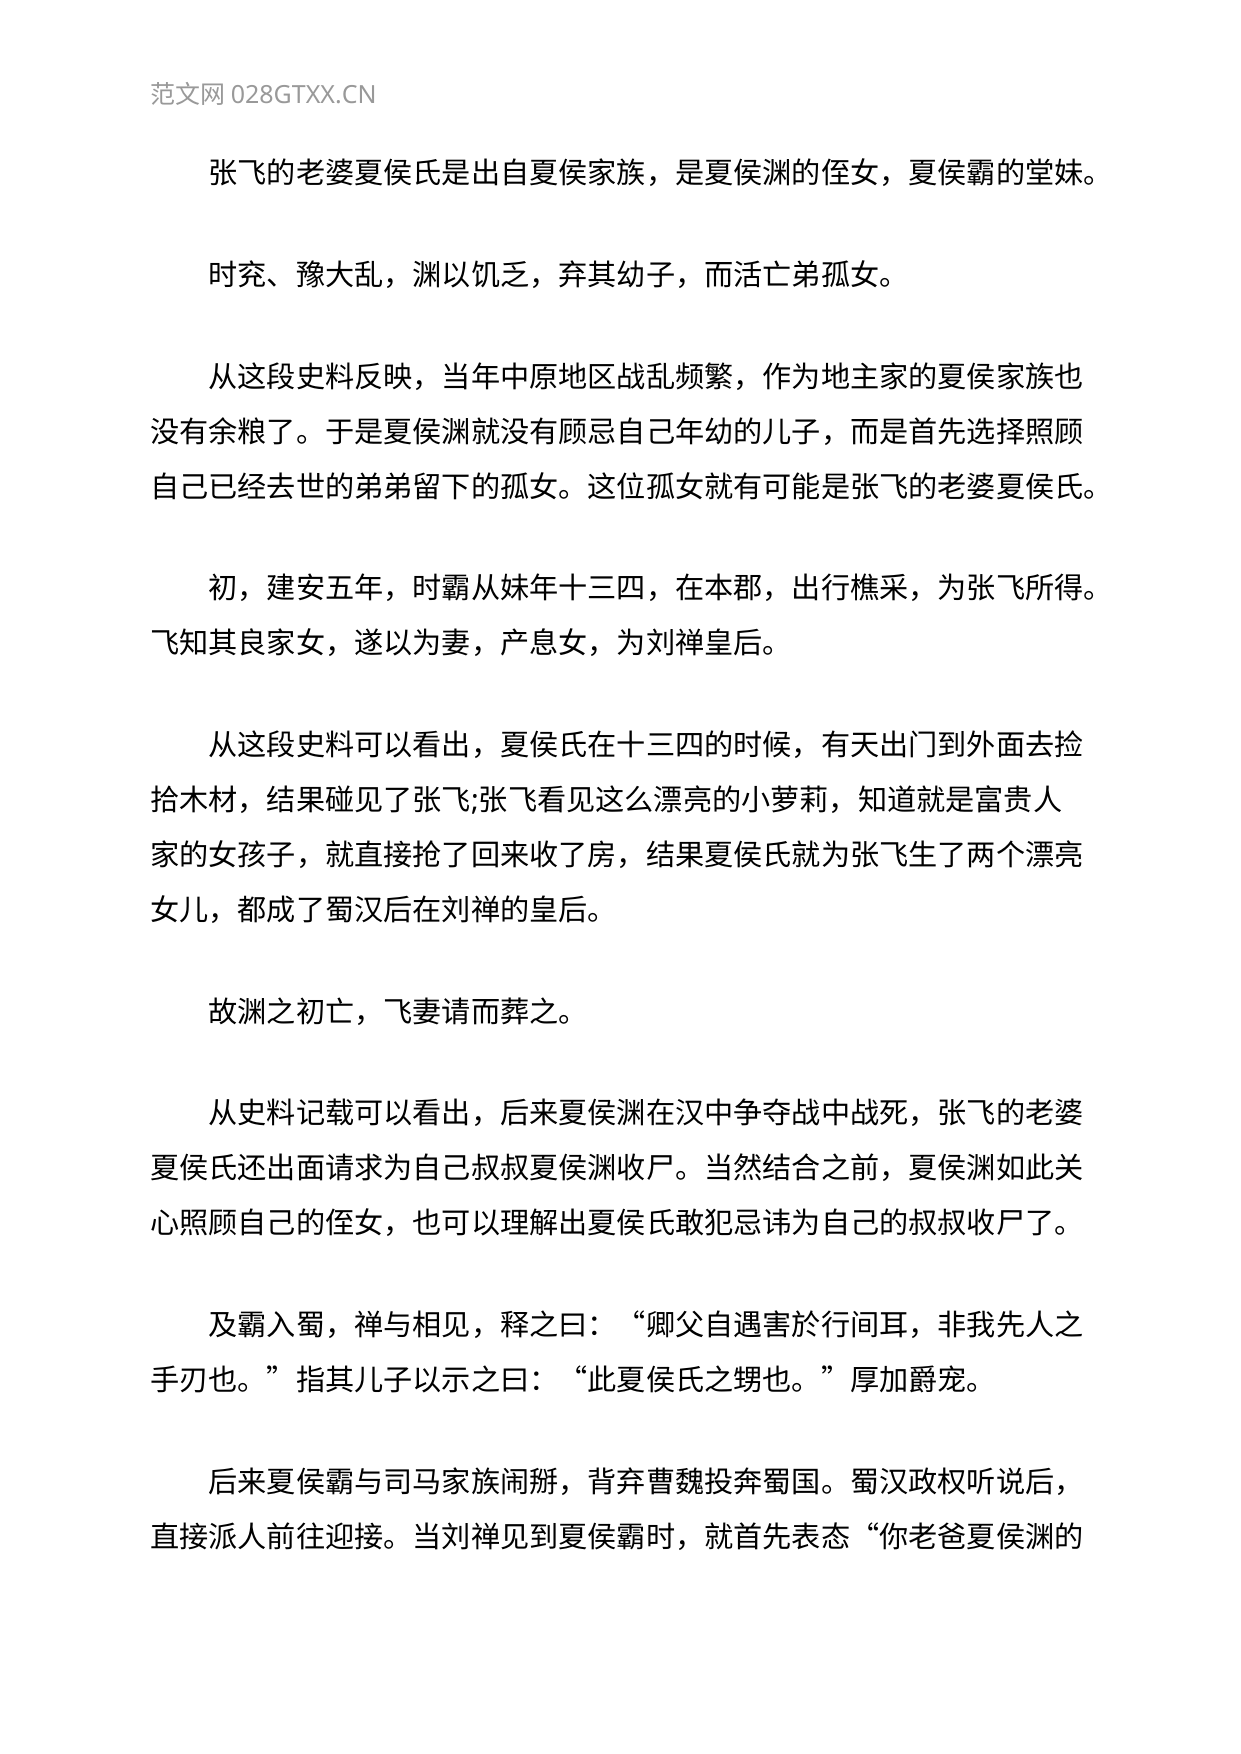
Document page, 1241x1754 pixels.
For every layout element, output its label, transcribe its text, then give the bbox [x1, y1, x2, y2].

text 及霸入蜀，禅与相见，释之曰：“卿父自遇害於行间耳，非我先人之手刃也。”指其儿子以示之曰：“此夏侯氏之甥也。”厚加爵宠。 [150, 1302, 1090, 1399]
text 张飞的老婆夏侯氏是出自夏侯家族，是夏侯渊的侄女，夏侯霸的堂妹。 [150, 150, 1090, 192]
text 故渊之初亡，飞妻请而葬之。 [150, 988, 1090, 1031]
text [150, 1458, 1090, 1556]
text 从这段史料可以看出，夏侯氏在十三四的时候，有天出门到外面去捡拾木材，结果碰见了张飞;张飞看见这么漂亮的小萝莉，知道就是富贵人家的女孩子，就直接抢了回来收了房，结果夏侯氏就为张飞生了两个漂亮女儿，都成了蜀汉后在刘禅的皇后。 [150, 722, 1090, 929]
text 时兖、豫大乱，渊以饥乏，弃其幼子，而活亡弟孤女。 [150, 252, 1090, 294]
text 初，建安五年，时霸从妹年十三四，在本郡，出行樵采，为张飞所得。飞知其良家女，遂以为妻，产息女，为刘禅皇后。 [150, 565, 1090, 662]
text 从这段史料反映，当年中原地区战乱频繁，作为地主家的夏侯家族也没有余粮了。于是夏侯渊就没有顾忌自己年幼的儿子，而是首先选择照顾自己已经去世的弟弟留下的孤女。这位孤女就有可能是张飞的老婆夏侯氏。 [150, 353, 1090, 506]
text 从史料记载可以看出，后来夏侯渊在汉中争夺战中战死，张飞的老婆夏侯氏还出面请求为自己叔叔夏侯渊收尸。当然结合之前，夏侯渊如此关心照顾自己的侄女，也可以理解出夏侯氏敢犯忌讳为自己的叔叔收尸了。 [150, 1090, 1090, 1242]
